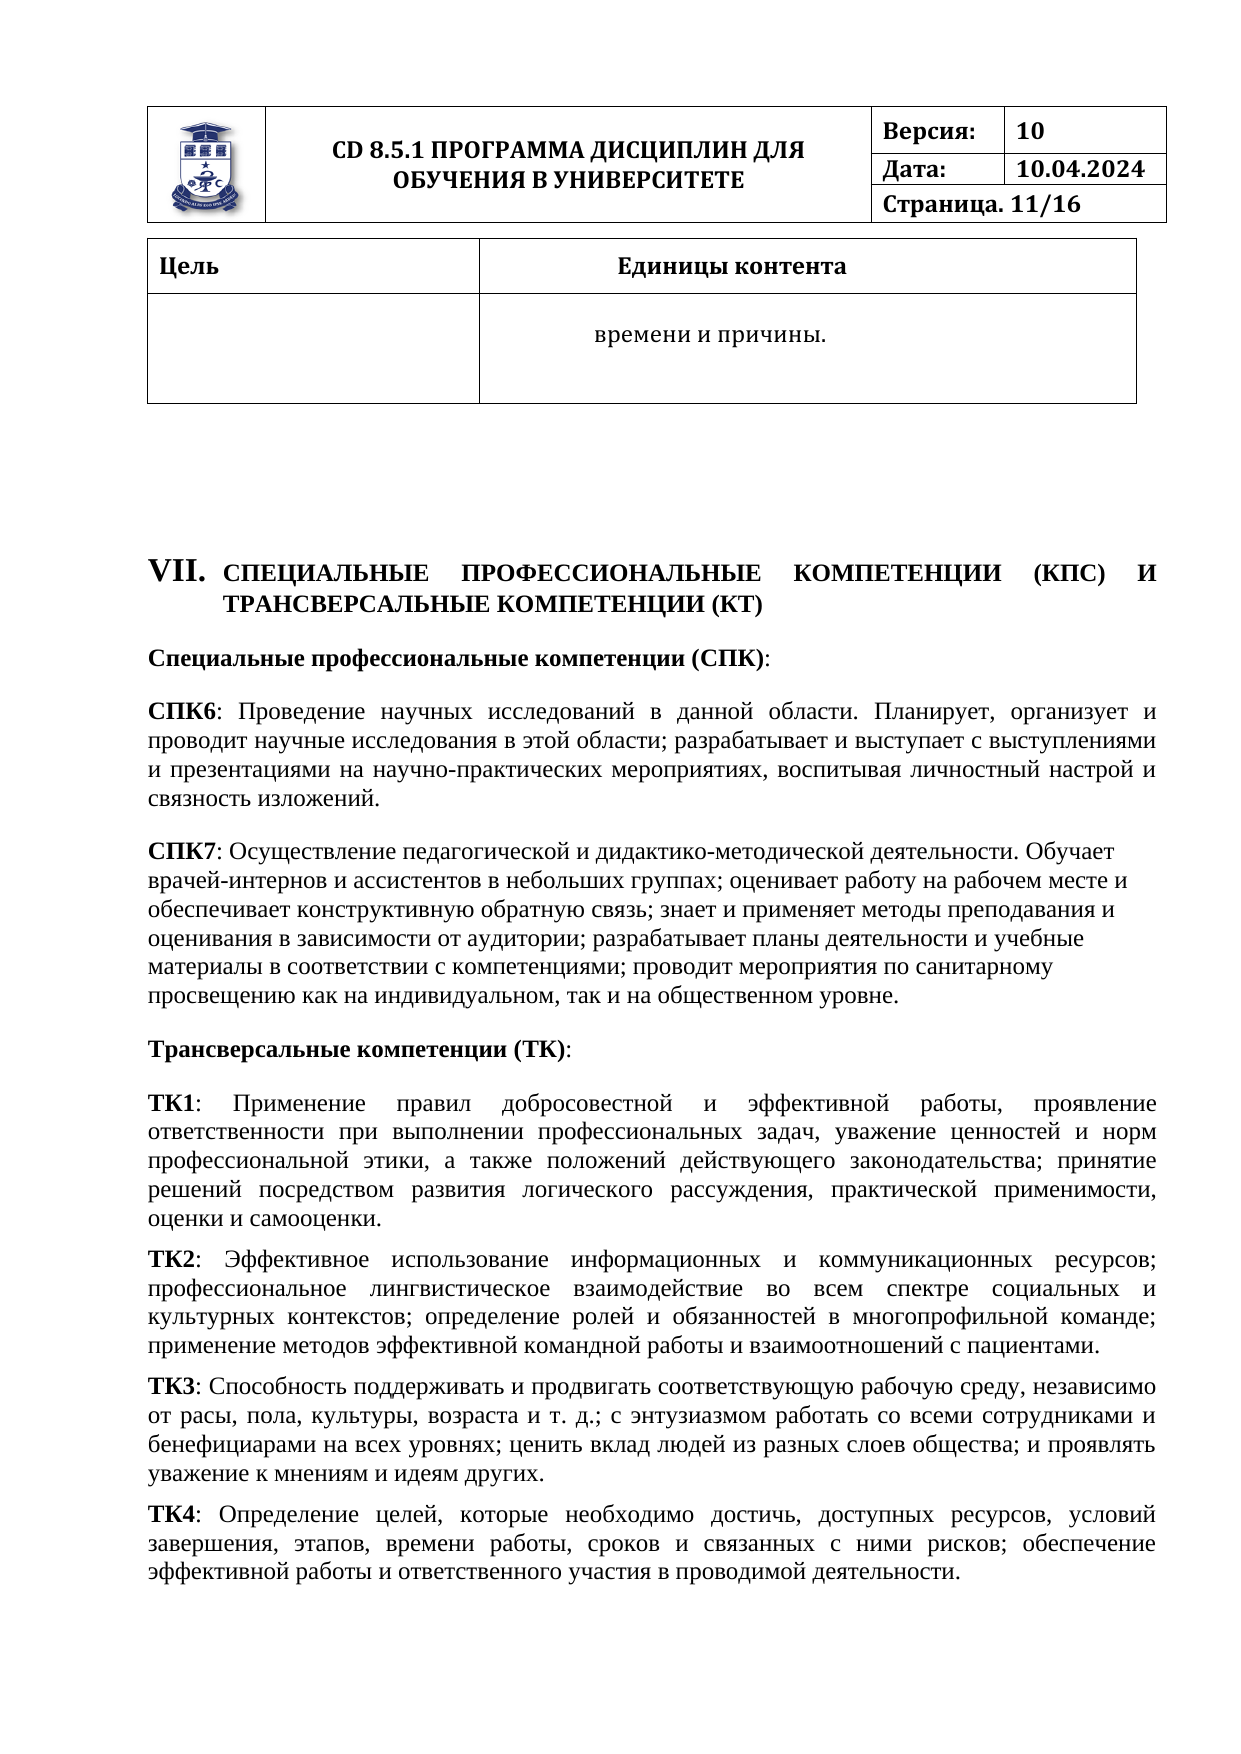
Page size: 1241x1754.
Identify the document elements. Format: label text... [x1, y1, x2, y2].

text Специальные профессиональные компетенции (СПК): [148, 643, 1157, 671]
text Трансверсальные компетенции (ТК): [148, 1034, 1157, 1063]
text ТК1: Применение правил добросовестной и эффективной работы, проявление ответственности при выполнении профессиональных задач, уважение ценностей и норм профессиональной этики, а также положений действующего законодательства; принятие решений посредством развития логического рассуждения, практической применимости, оценки и самооценки. [148, 1088, 1157, 1231]
text ТК4: Определение целей, которые необходимо достичь, доступных ресурсов, условий завершения, этапов, времени работы, сроков и связанных с ними рисков; обеспечение эффективной работы и ответственного участия в проводимой деятельности. [148, 1499, 1157, 1585]
text СПК7: Осуществление педагогической и дидактико-методической деятельности. Обучает врачей-интернов и ассистентов в небольших группах; оценивает работу на рабочем месте и обеспечивает конструктивную обратную связь; знает и применяет методы преподавания и оценивания в зависимости от аудитории; разрабатывает планы деятельности и учебные материалы в соответствии с компетенциями; проводит мероприятия по санитарному просвещению как на индивидуальном, так и на общественном уровне. [148, 836, 1157, 1009]
text ТК2: Эффективное использование информационных и коммуникационных ресурсов; профессиональное лингвистическое взаимодействие во всем спектре социальных и культурных контекстов; определение ролей и обязанностей в многопрофильной команде; применение методов эффективной командной работы и взаимоотношений с пациентами. [148, 1244, 1157, 1359]
table_header Цель [148, 239, 479, 293]
text СПК6: Проведение научных исследований в данной области. Планирует, организует и проводит научные исследования в этой области; разрабатывает и выступает с выступлениями и презентациями на научно-практических мероприятиях, воспитывая личностный настрой и связность изложений. [148, 696, 1157, 811]
table_header Единицы контента [480, 239, 1136, 293]
list СПЕЦИАЛЬНЫЕ ПРОФЕССИОНАЛЬНЫЕ КОМПЕТЕНЦИИ (КПС) И ТРАНСВЕРСАЛЬНЫЕ КОМПЕТЕНЦИИ (КТ) [148, 551, 1157, 618]
text ТК3: Способность поддерживать и продвигать соответствующую рабочую среду, независимо от расы, пола, культуры, возраста и т. д.; с энтузиазмом работать со всеми сотрудниками и бенефициарами на всех уровнях; ценить вклад людей из разных слоев общества; и проявлять уважение к мнениям и идеям других. [148, 1371, 1157, 1486]
picture [164, 116, 252, 222]
